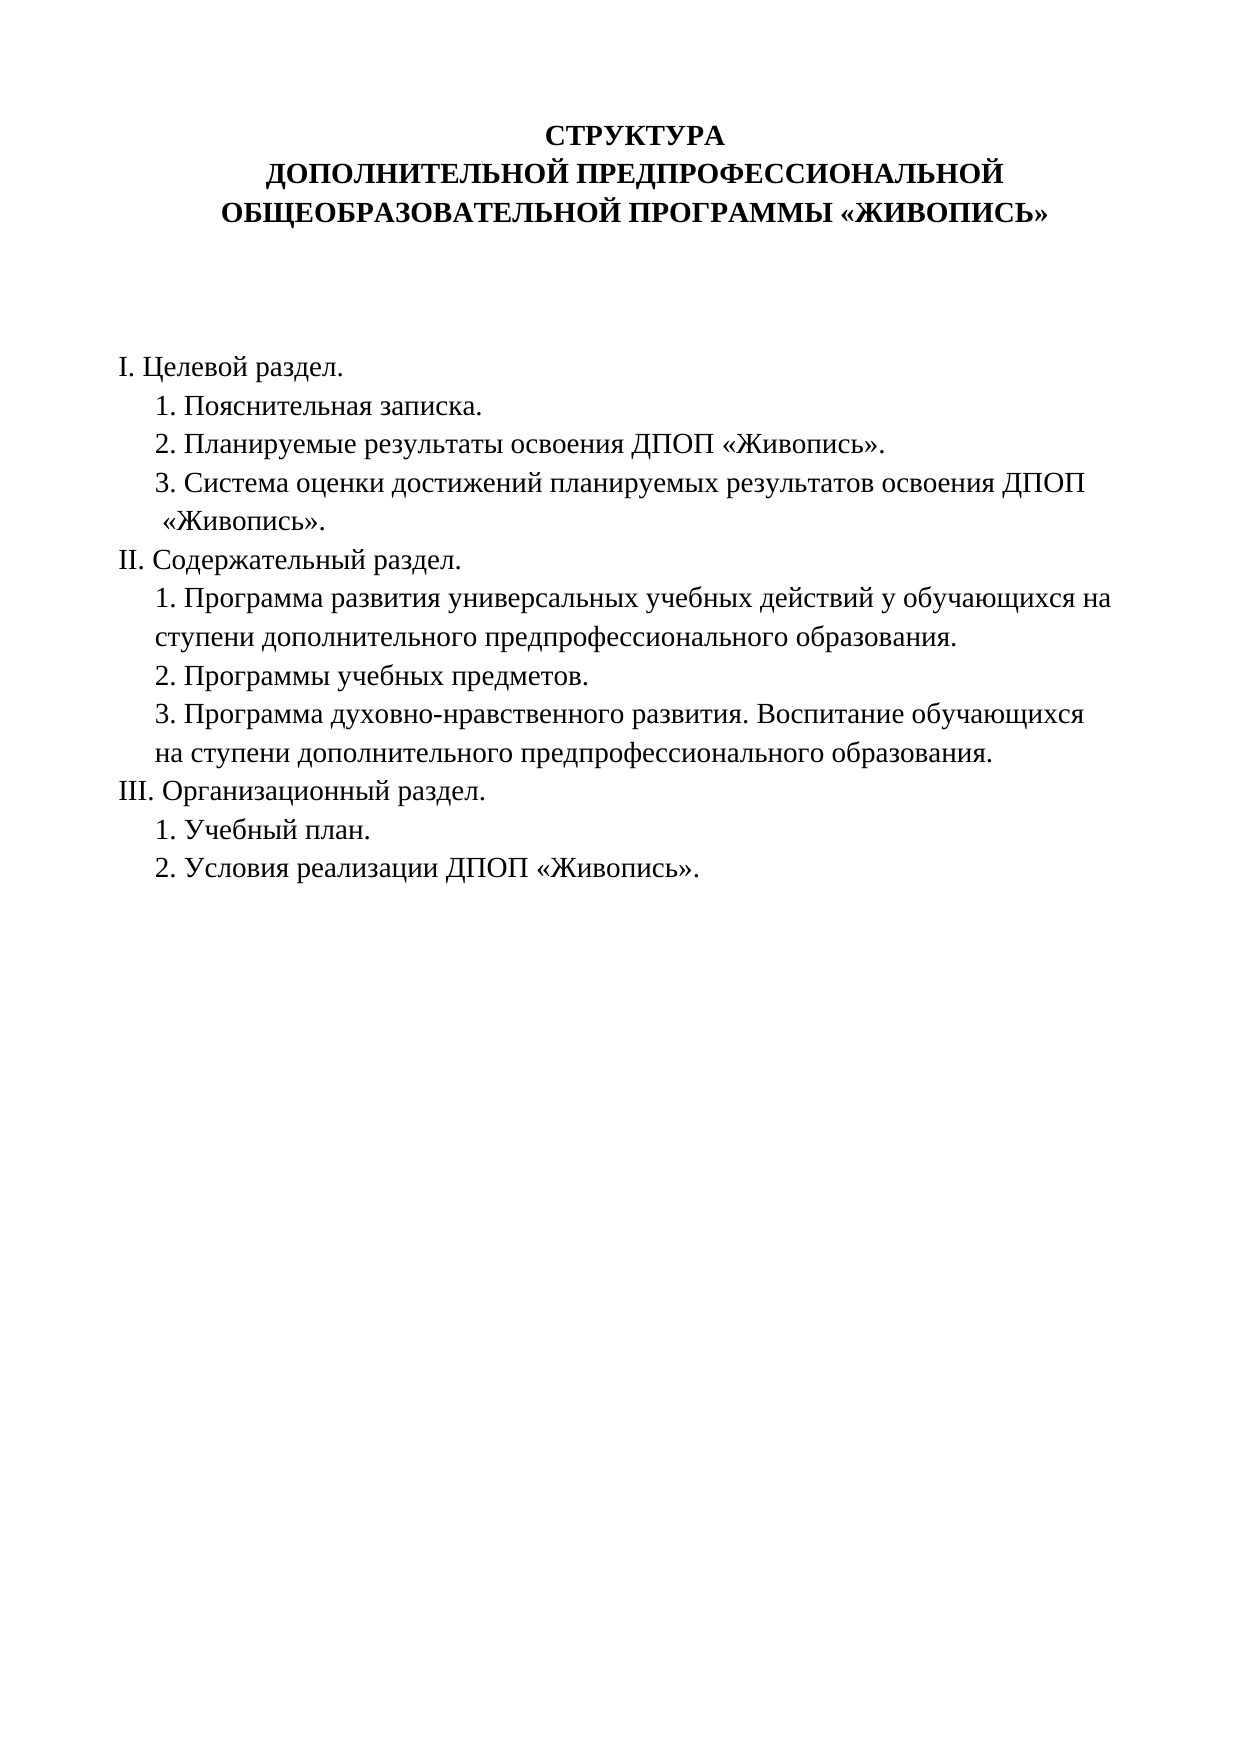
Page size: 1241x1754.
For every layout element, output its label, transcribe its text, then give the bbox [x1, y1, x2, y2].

text I. Целевой раздел. [118, 349, 1152, 383]
text «Живопись». [118, 503, 1152, 537]
text 2. Программы учебных предметов. [118, 658, 1152, 691]
text 1. Пояснительная записка. [118, 388, 1152, 421]
text СТРУКТУРА [118, 118, 1152, 152]
text 1. Учебный план. [118, 812, 1152, 845]
text 2. Условия реализации ДПОП «Живопись». [118, 850, 1152, 884]
text ступени дополнительного предпрофессионального образования. [118, 619, 1152, 653]
text III. Организационный раздел. [118, 773, 1152, 807]
text 1. Программа развития универсальных учебных действий у обучающихся на [118, 581, 1152, 614]
text 3. Система оценки достижений планируемых результатов освоения ДПОП [118, 465, 1152, 498]
text на ступени дополнительного предпрофессионального образования. [118, 735, 1152, 768]
text ДОПОЛНИТЕЛЬНОЙ ПРЕДПРОФЕССИОНАЛЬНОЙ ОБЩЕОБРАЗОВАТЕЛЬНОЙ ПРОГРАММЫ «ЖИВОПИСЬ» [118, 157, 1152, 229]
text 2. Планируемые результаты освоения ДПОП «Живопись». [118, 426, 1152, 460]
text 3. Программа духовно-нравственного развития. Воспитание обучающихся [118, 696, 1152, 730]
text II. Содержательный раздел. [118, 542, 1152, 576]
